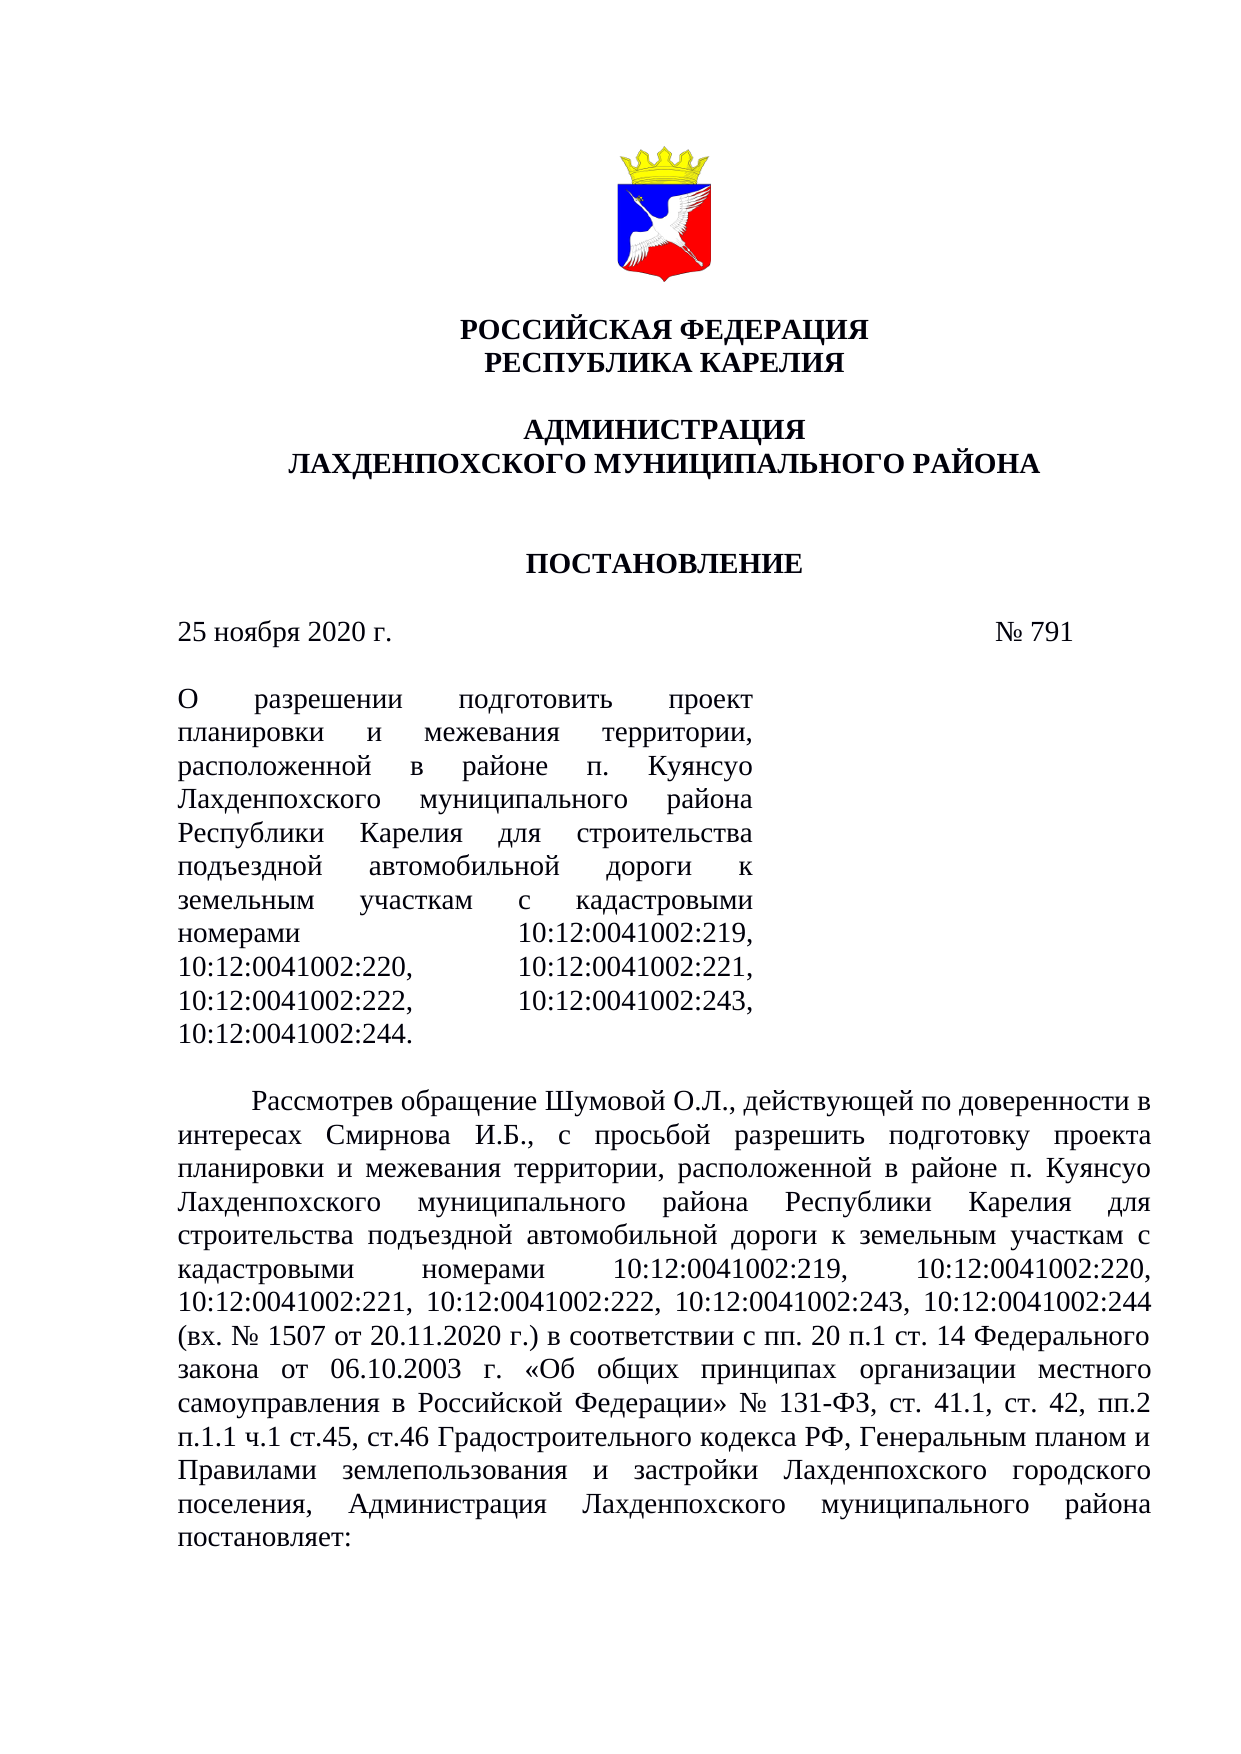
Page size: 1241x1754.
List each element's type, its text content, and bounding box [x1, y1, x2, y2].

text АДМИНИСТРАЦИЯ [177, 412, 1152, 446]
text ЛАХДЕНПОХСКОГО МУНИЦИПАЛЬНОГО РАЙОНА [177, 446, 1152, 479]
text ПОСТАНОВЛЕНИЕ [177, 547, 1152, 580]
text РЕСПУБЛИКА КАРЕЛИЯ [177, 345, 1152, 379]
text Рассмотрев обращение Шумовой О.Л., действующей по доверенности в интересах Смирнова И.Б., с просьбой разрешить подготовку проекта планировки и межевания территории, расположенной в районе п. Куянсуо Лахденпохского муниципального района Республики Карелия для строительства подъездной автомобильной дороги к земельным участкам с кадастровыми номерами 10:12:0041002:219, 10:12:0041002:220, 10:12:0041002:221, 10:12:0041002:222, 10:12:0041002:243, 10:12:0041002:244 (вх. № 1507 от 20.11.2020 г.) в соответствии с пп. 20 п.1 ст. 14 Федерального закона от 06.10.2003 г. «Об общих принципах организации местного самоуправления в Российской Федерации» № 131-ФЗ, ст. 41.1, ст. 42, пп.2 п.1.1 ч.1 ст.45, ст.46 Градостроительного кодекса РФ, Генеральным планом и Правилами землепользования и застройки Лахденпохского городского поселения, Администрация Лахденпохского муниципального района постановляет: [177, 1083, 1152, 1553]
text 25 ноября 2020 г. № 791 [177, 614, 1152, 647]
text О разрешении подготовить проект планировки и межевания территории, расположенной в районе п. Куянсуо Лахденпохского муниципального района Республики Карелия для строительства подъездной автомобильной дороги к земельным участкам с кадастровыми номерами 10:12:0041002:219, 10:12:0041002:220, 10:12:0041002:221, 10:12:0041002:222, 10:12:0041002:243, 10:12:0041002:244. [177, 681, 753, 1050]
text РОССИЙСКАЯ ФЕДЕРАЦИЯ [177, 312, 1152, 345]
